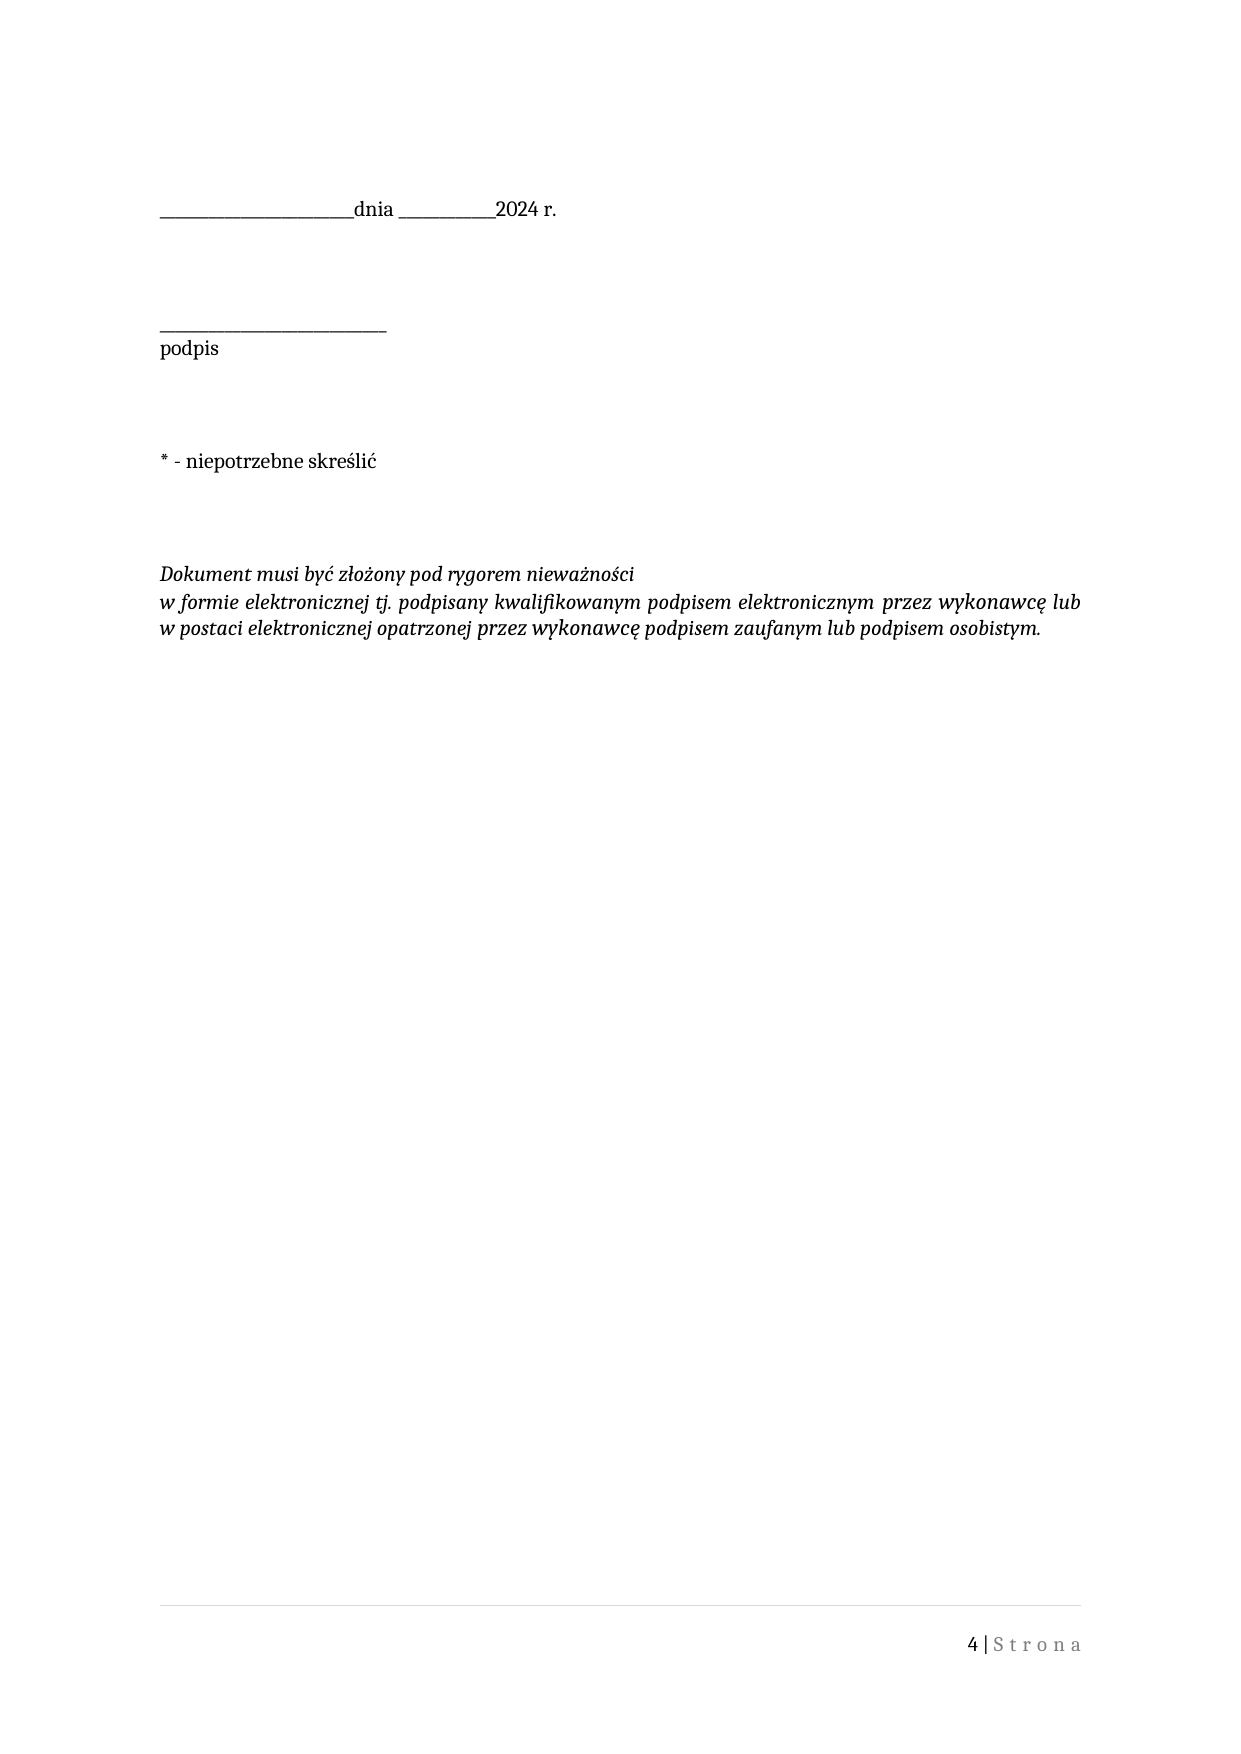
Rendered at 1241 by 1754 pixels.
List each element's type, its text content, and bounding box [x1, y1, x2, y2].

text ________________________dnia ____________2024 r. [159, 197, 1081, 222]
text * - niepotrzebne skreślić [159, 449, 1081, 474]
text ____________________________ podpis [159, 310, 1081, 361]
text Dokument musi być złożony pod rygorem nieważności w formie elektronicznej tj. podpisany kwalifikowanym podpisem elektronicznym przez wykonawcę lub w postaci elektronicznej opatrzonej przez wykonawcę podpisem zaufanym lub podpisem osobistym. [159, 562, 1081, 641]
